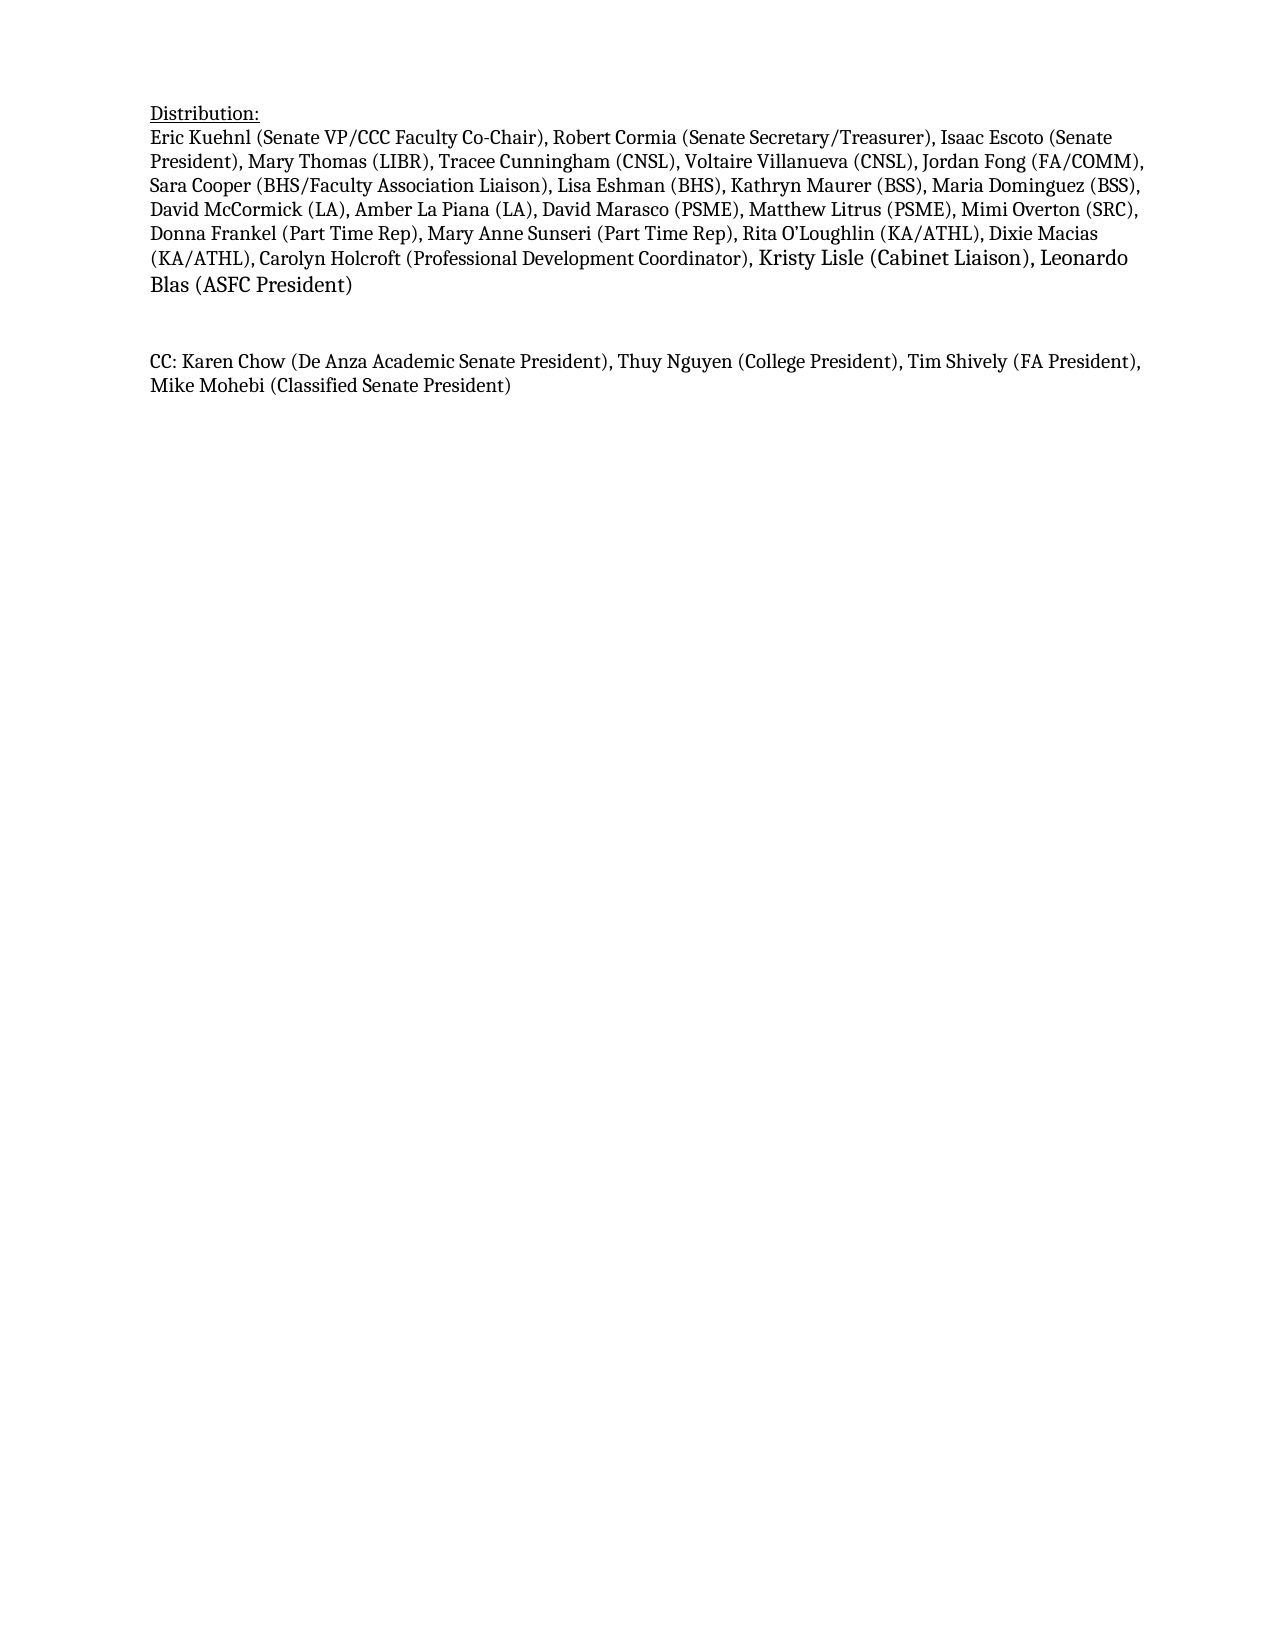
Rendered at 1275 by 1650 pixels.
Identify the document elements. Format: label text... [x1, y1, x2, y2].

text Eric Kuehnl (Senate VP/CCC Faculty Co-Chair), Robert Cormia (Senate Secretary/Treasurer), Isaac Escoto (Senate President), Mary Thomas (LIBR), Tracee Cunningham (CNSL), Voltaire Villanueva (CNSL), Jordan Fong (FA/COMM), Sara Cooper (BHS/Faculty Association Liaison), Lisa Eshman (BHS), Kathryn Maurer (BSS), Maria Dominguez (BSS), David McCormick (LA), Amber La Piana (LA), David Marasco (PSME), Matthew Litrus (PSME), Mimi Overton (SRC), Donna Frankel (Part Time Rep), Mary Anne Sunseri (Part Time Rep), Rita O’Loughlin (KA/ATHL), Dixie Macias (KA/ATHL), Carolyn Holcroft (Professional Development Coordinator), Kristy Lisle (Cabinet Liaison), Leonardo Blas (ASFC President) [150, 125, 1170, 298]
text Distribution: [150, 101, 1170, 125]
text CC: Karen Chow (De Anza Academic Senate President), Thuy Nguyen (College President), Tim Shively (FA President), Mike Mohebi (Classified Senate President) [150, 350, 1170, 398]
